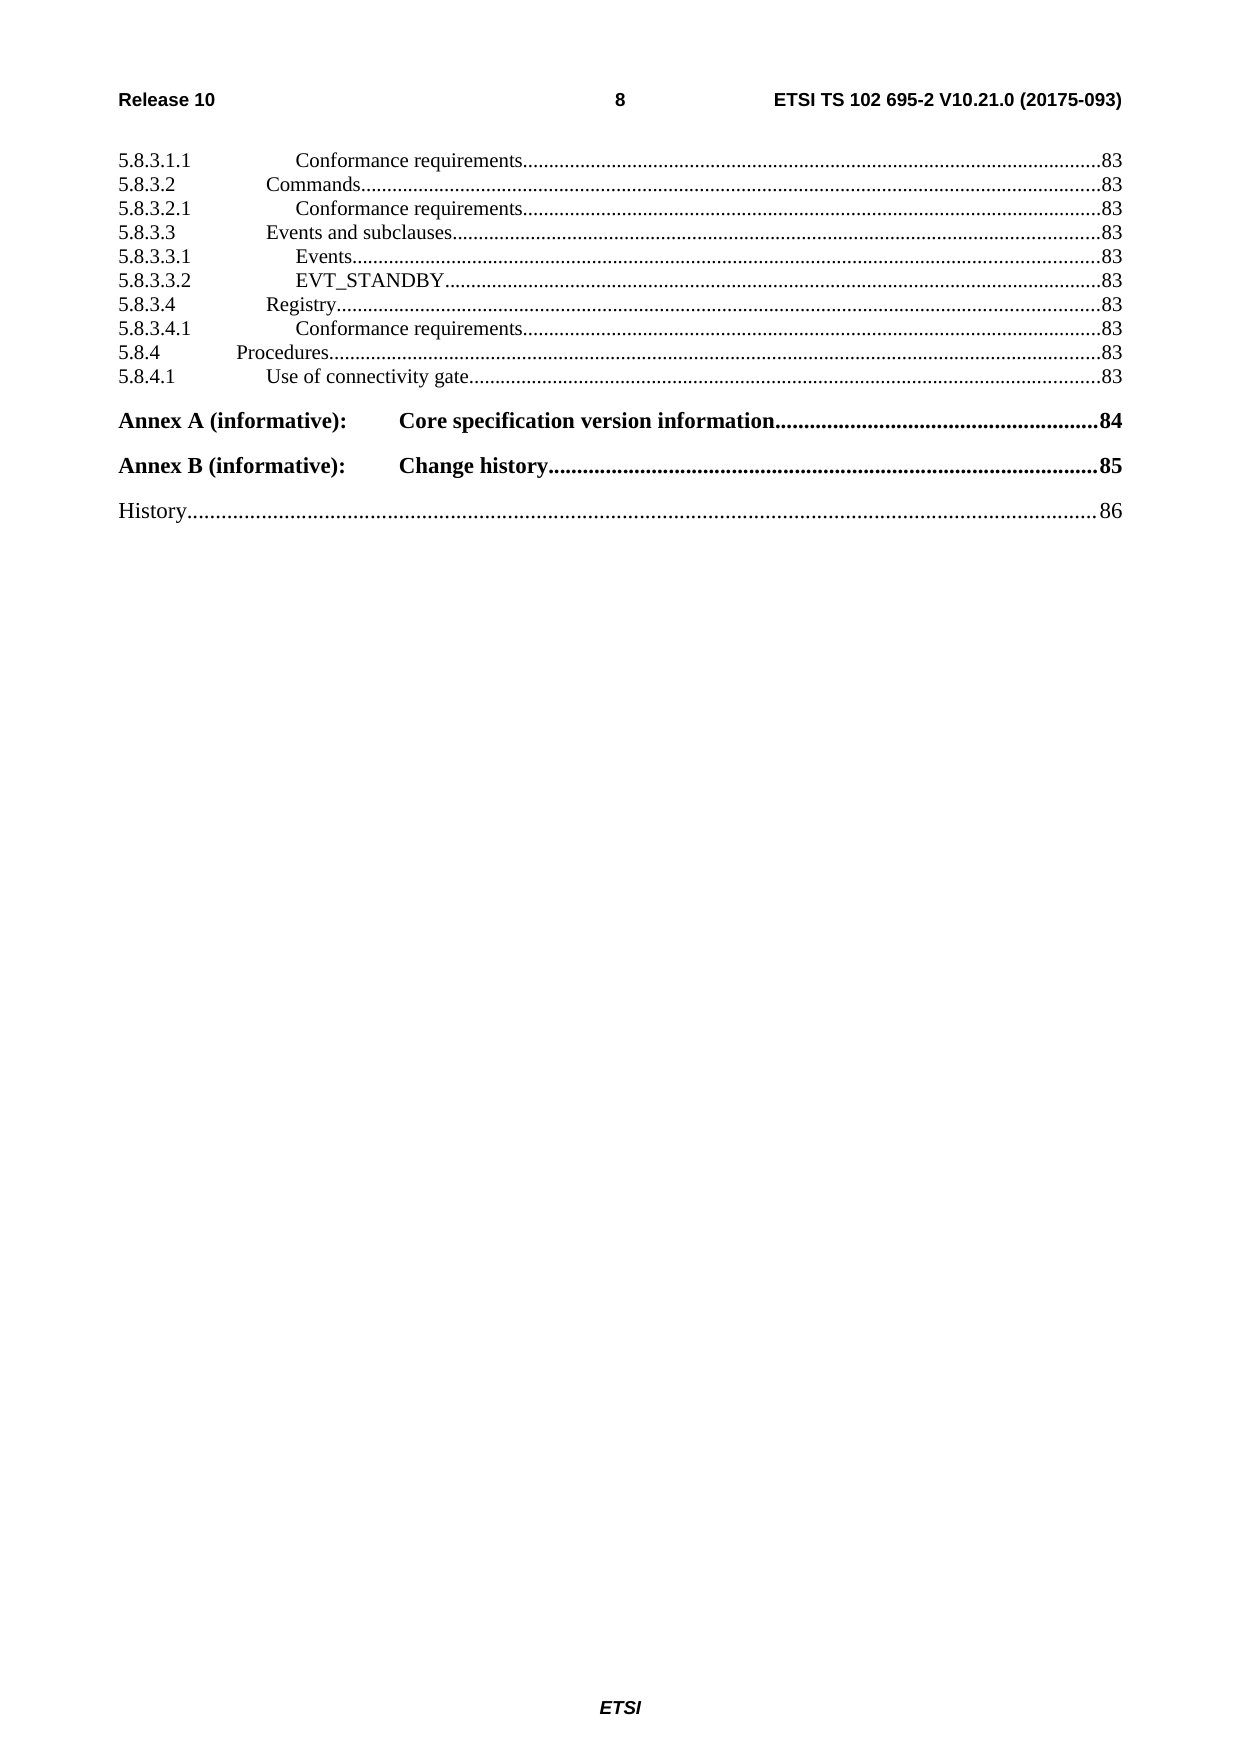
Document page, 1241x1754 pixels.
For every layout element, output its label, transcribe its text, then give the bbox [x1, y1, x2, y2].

text 5.8.3.4.1 Conformance requirements 83 [118, 316, 1122, 340]
text 5.8.4.1 Use of connectivity gate 83 [118, 364, 1122, 388]
text 5.8.4 Procedures 83 [118, 340, 1122, 364]
text 5.8.3.4 Registry 83 [118, 292, 1122, 316]
text History 86 [118, 497, 1078, 523]
text Annex A (informative): Core specification version information 84 [118, 407, 1122, 433]
text Annex B (informative): Change history 85 [118, 452, 1122, 478]
text 5.8.3.3 Events and subclauses 83 [118, 220, 1122, 244]
text 5.8.3.2 Commands 83 [118, 172, 1122, 196]
text 5.8.3.1.1 Conformance requirements 83 [118, 148, 1122, 172]
text 5.8.3.3.2 EVT_STANDBY 83 [118, 268, 1122, 292]
text 5.8.3.3.1 Events 83 [118, 244, 1122, 268]
text 5.8.3.2.1 Conformance requirements 83 [118, 196, 1122, 220]
